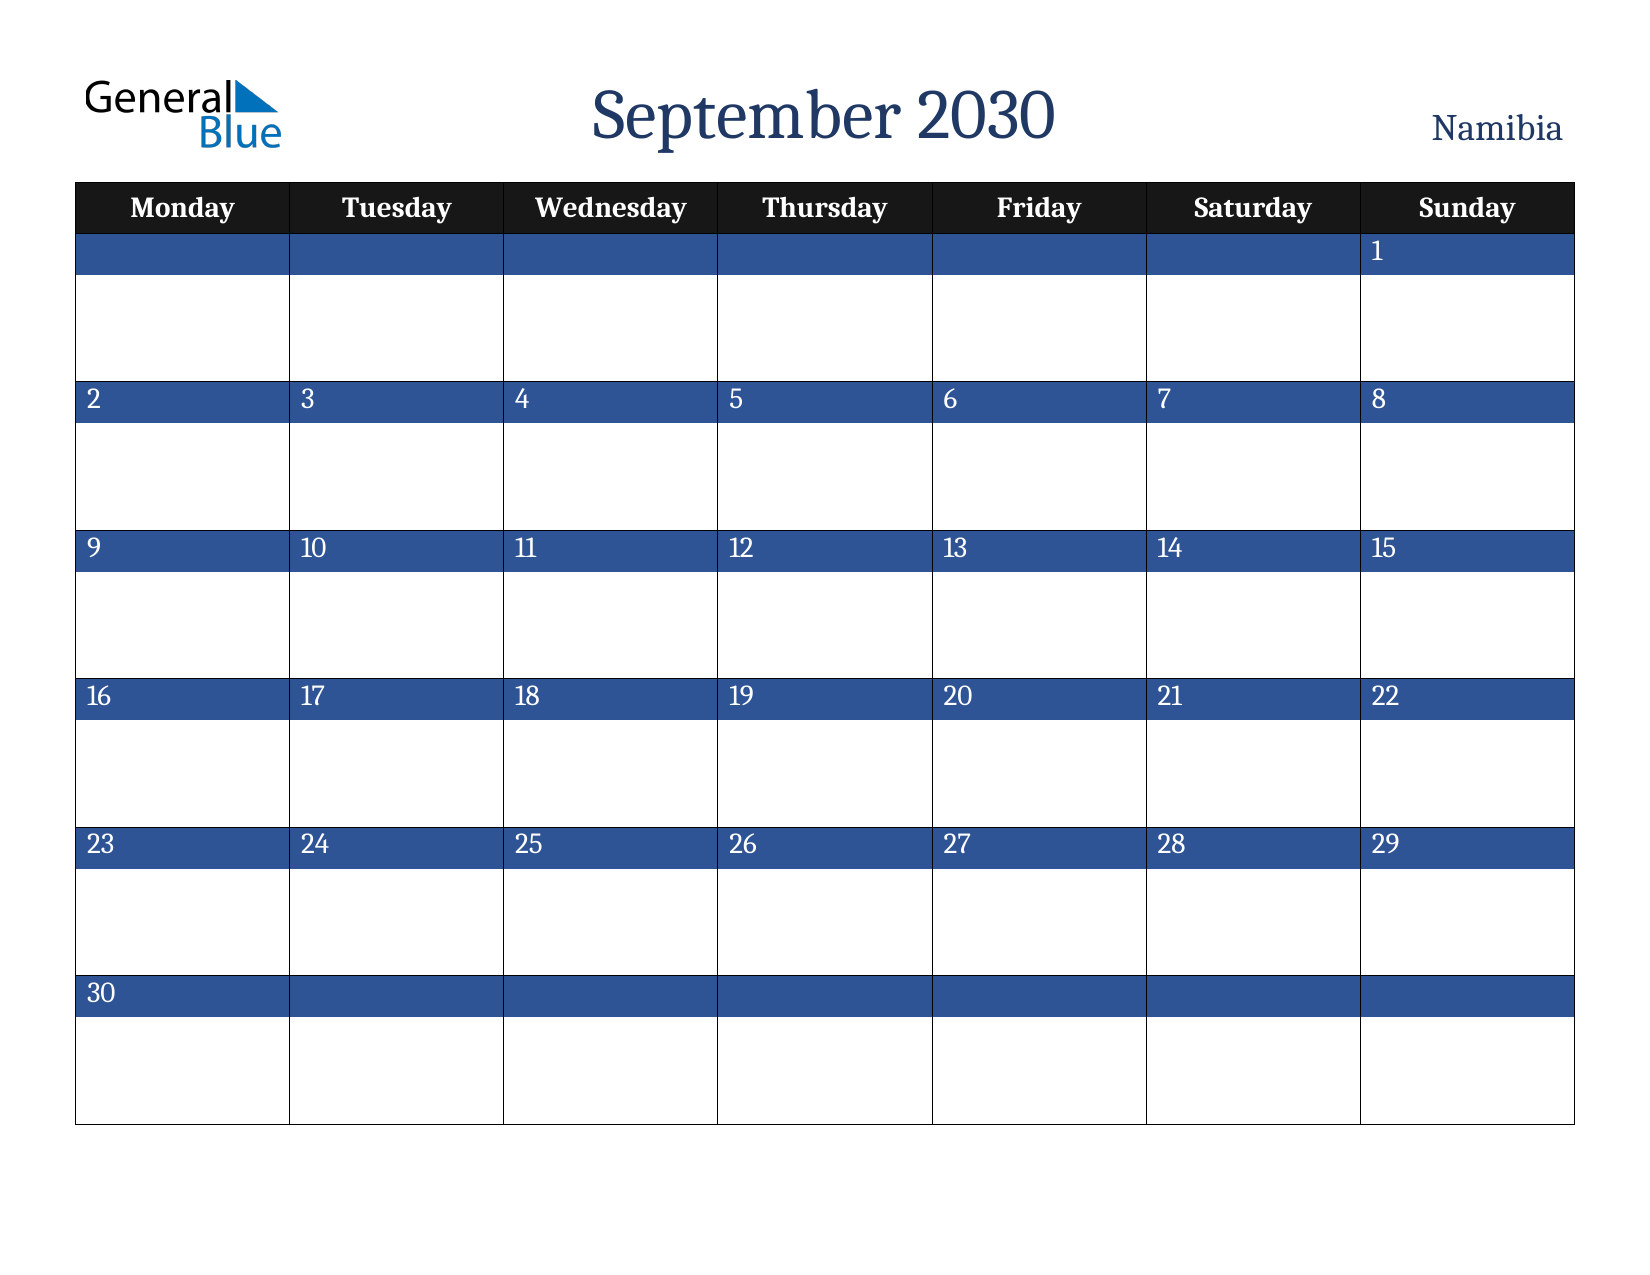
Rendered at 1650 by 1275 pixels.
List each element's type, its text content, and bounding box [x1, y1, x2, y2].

table_cell [1361, 869, 1574, 975]
table_cell 29 [1361, 828, 1574, 869]
table_cell Wednesday [504, 183, 717, 233]
table_cell [718, 423, 932, 530]
table_cell 19 [718, 679, 932, 720]
table_cell [504, 720, 717, 827]
table_cell Friday [933, 183, 1146, 233]
table_cell 5 [718, 382, 932, 423]
table_cell [933, 423, 1146, 530]
table_cell 6 [933, 382, 1146, 423]
table_cell 18 [504, 679, 717, 720]
table_cell [76, 234, 289, 275]
table_cell 3 [290, 382, 503, 423]
table_cell [1147, 423, 1360, 530]
table_cell [933, 234, 1146, 275]
table_cell 8 [1361, 382, 1574, 423]
table_cell [933, 1017, 1146, 1123]
table_cell Monday [76, 183, 289, 233]
table_cell [504, 275, 717, 381]
table_header Namibia [1146, 75, 1574, 182]
table_cell [290, 976, 503, 1017]
table_cell [290, 1017, 503, 1123]
table_cell [718, 976, 932, 1017]
table_cell [76, 275, 289, 381]
table_cell 24 [290, 828, 503, 869]
table_cell [1147, 976, 1360, 1017]
table_cell 28 [1147, 828, 1360, 869]
table_cell [1361, 572, 1574, 678]
table_cell 30 [76, 976, 289, 1017]
table_cell 7 [1147, 382, 1360, 423]
table_cell [1361, 423, 1574, 530]
table_cell [1147, 234, 1360, 275]
table_cell [933, 572, 1146, 678]
table_cell [504, 423, 717, 530]
table_cell [933, 976, 1146, 1017]
table_cell [718, 572, 932, 678]
table_cell 17 [290, 679, 503, 720]
table_header September 2030 [504, 75, 1146, 182]
table_cell 20 [933, 679, 1146, 720]
table_cell [76, 423, 289, 530]
table_cell 12 [718, 531, 932, 572]
table_cell [1147, 275, 1360, 381]
table_cell [1361, 275, 1574, 381]
table_cell [718, 869, 932, 975]
table_cell [76, 1017, 289, 1123]
table_cell [718, 234, 932, 275]
table_cell [1361, 720, 1574, 827]
table_cell [933, 869, 1146, 975]
table_cell [76, 720, 289, 827]
table_cell 9 [76, 531, 289, 572]
table_cell Sunday [1361, 183, 1574, 233]
table_cell [933, 720, 1146, 827]
table_cell 21 [1147, 679, 1360, 720]
table_cell [290, 720, 503, 827]
table_cell 4 [504, 382, 717, 423]
table_cell [1361, 1017, 1574, 1123]
table_cell [1147, 1017, 1360, 1123]
table_cell [504, 572, 717, 678]
table_cell Tuesday [290, 183, 503, 233]
table_cell [933, 275, 1146, 381]
table_cell [1147, 869, 1360, 975]
table_cell [290, 423, 503, 530]
table_cell [76, 572, 289, 678]
table_cell 10 [290, 531, 503, 572]
table_cell [1147, 720, 1360, 827]
table_cell [718, 720, 932, 827]
table_cell [290, 572, 503, 678]
table_cell 27 [933, 828, 1146, 869]
table_cell [504, 1017, 717, 1123]
picture [86, 80, 281, 148]
table_cell [718, 1017, 932, 1123]
table_cell 11 [504, 531, 717, 572]
table_cell [290, 234, 503, 275]
table_cell 1 [1361, 234, 1574, 275]
table_cell 26 [718, 828, 932, 869]
table_cell 14 [1147, 531, 1360, 572]
table_cell 13 [933, 531, 1146, 572]
table_cell [290, 869, 503, 975]
table_cell 2 [76, 382, 289, 423]
table_cell 16 [76, 679, 289, 720]
table_cell [76, 869, 289, 975]
table_cell [1147, 572, 1360, 678]
table_cell 25 [504, 828, 717, 869]
table_cell 23 [76, 828, 289, 869]
table_cell [504, 234, 717, 275]
table_cell 22 [1361, 679, 1574, 720]
table_header [76, 75, 503, 182]
table_cell Thursday [718, 183, 932, 233]
table_cell Saturday [1147, 183, 1360, 233]
table_cell [290, 275, 503, 381]
table_cell [504, 976, 717, 1017]
table_cell 15 [1361, 531, 1574, 572]
table_cell [504, 869, 717, 975]
table_cell [1361, 976, 1574, 1017]
table_cell [718, 275, 932, 381]
